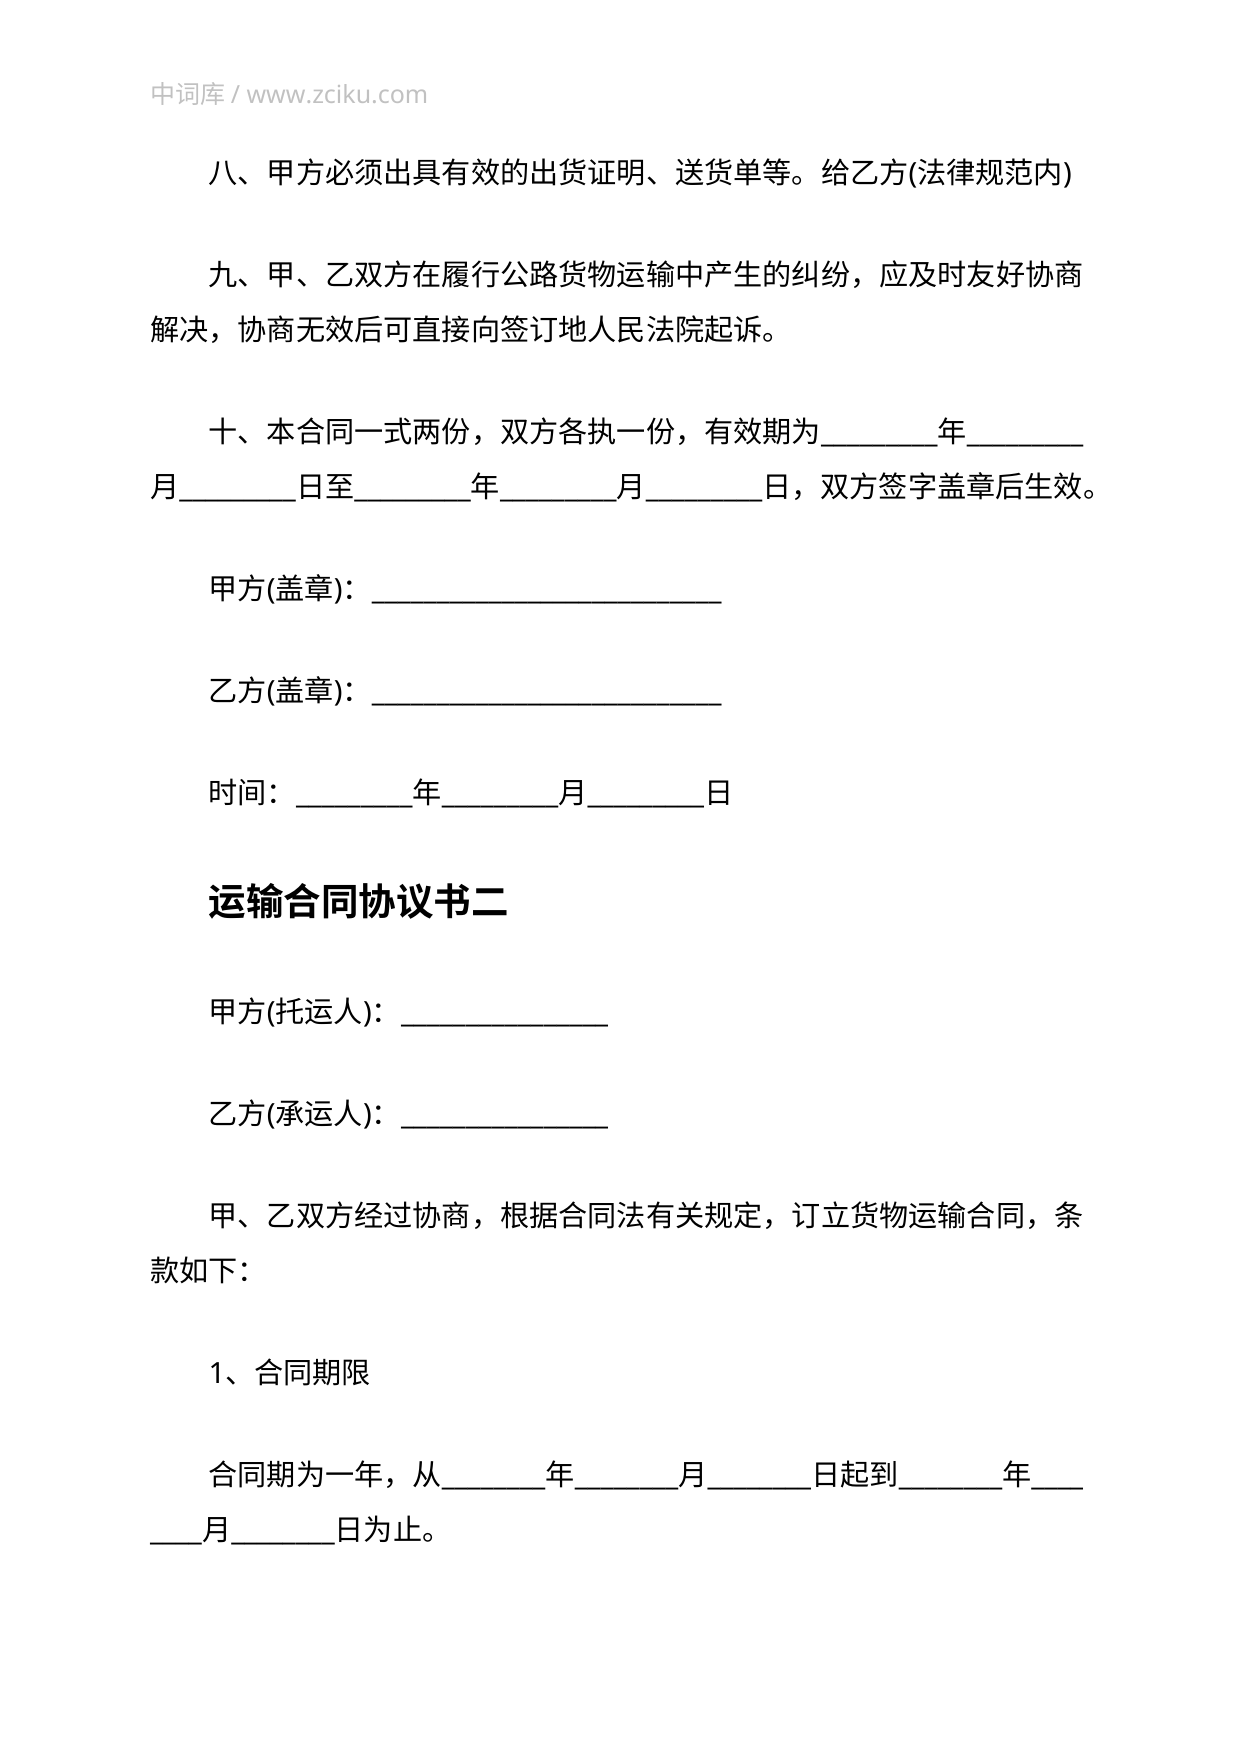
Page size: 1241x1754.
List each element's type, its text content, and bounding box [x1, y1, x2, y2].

text 乙方(承运人)：________________ [150, 1091, 1090, 1133]
text 1、合同期限 [150, 1349, 1090, 1392]
text 九、甲、乙双方在履行公路货物运输中产生的纠纷，应及时友好协商解决，协商无效后可直接向签订地人民法院起诉。 [150, 252, 1090, 349]
text 甲、乙双方经过协商，根据合同法有关规定，订立货物运输合同，条款如下： [150, 1193, 1090, 1290]
text 运输合同协议书二 [150, 872, 1090, 926]
text 十、本合同一式两份，双方各执一份，有效期为_________年_________月_________日至_________年_________月_________日，双方签字盖章后生效。 [150, 409, 1090, 506]
text 八、甲方必须出具有效的出货证明、送货单等。给乙方(法律规范内) [150, 150, 1090, 192]
text 时间：_________年_________月_________日 [150, 769, 1090, 812]
text 甲方(盖章)：___________________________ [150, 566, 1090, 608]
text 甲方(托运人)：________________ [150, 989, 1090, 1031]
text 乙方(盖章)：___________________________ [150, 668, 1090, 710]
text 合同期为一年，从________年________月________日起到________年________月________日为止。 [150, 1452, 1090, 1549]
